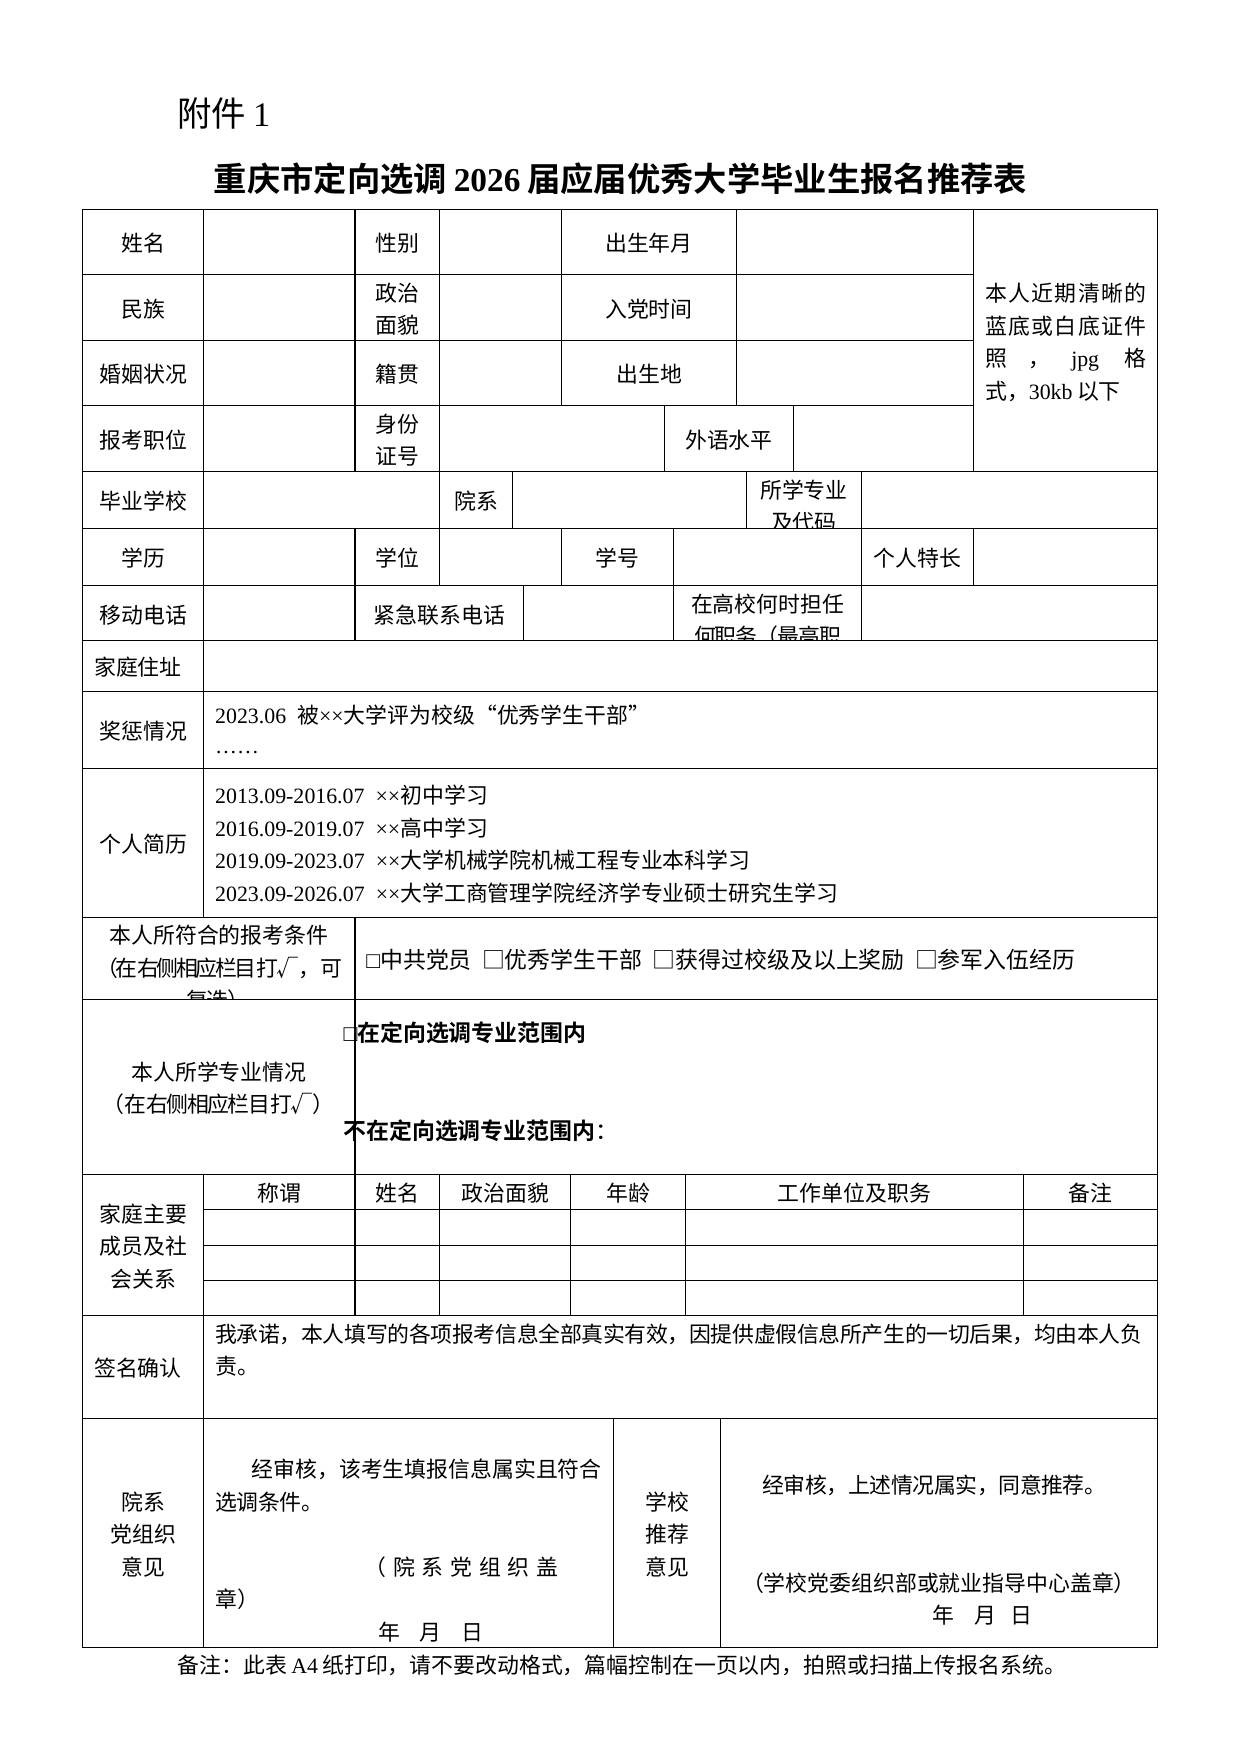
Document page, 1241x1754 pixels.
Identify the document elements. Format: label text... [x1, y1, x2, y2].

table_cell 称谓 [204, 1175, 354, 1209]
text 附件1 [177, 79, 1063, 144]
table_cell [204, 1210, 354, 1244]
table_cell 在高校何时担任何职务（最高职务） [674, 586, 861, 640]
table_cell [440, 529, 561, 585]
table_cell [862, 472, 1157, 528]
table_cell [524, 586, 673, 640]
table_cell 毕业学校 [83, 472, 203, 528]
table_cell [862, 586, 1157, 640]
table_cell 家庭住址 [83, 641, 203, 691]
table_cell 身份证号 [356, 406, 439, 471]
table_cell [204, 641, 1157, 691]
table_cell [204, 275, 354, 340]
table_cell 奖惩情况 [83, 692, 203, 768]
table_cell [204, 1246, 354, 1280]
table_cell [440, 1210, 570, 1244]
table_cell [440, 1246, 570, 1280]
table_cell 家庭主要成员及社会关系 [83, 1175, 203, 1315]
table_cell 籍贯 [356, 341, 439, 405]
table_cell [571, 1210, 685, 1244]
table_cell 备注 [1024, 1175, 1157, 1209]
table_header [737, 210, 973, 274]
table_cell 个人简历 [83, 769, 203, 917]
table_cell 学位 [356, 529, 439, 585]
table_cell 2023.06 被××大学评为校级“优秀学生干部” …… [204, 692, 1157, 768]
table_cell 政治面貌 [356, 275, 439, 340]
table_cell [440, 406, 664, 471]
table_cell 院系 党组织 意见 [83, 1419, 203, 1647]
table_cell [686, 1246, 1023, 1280]
table_cell [204, 529, 354, 585]
table_cell 学校 推荐 意见 [614, 1419, 720, 1647]
table_header [204, 210, 354, 274]
table_cell [204, 586, 354, 640]
table_cell 学号 [562, 529, 673, 585]
table_cell □中共党员 □优秀学生干部 □获得过校级及以上奖励 □参军入伍经历 [356, 918, 1157, 998]
table_cell 婚姻状况 [83, 341, 203, 405]
table_cell [737, 275, 973, 340]
table_header 出生年月 [562, 210, 736, 274]
table_cell 个人特长 [862, 529, 973, 585]
table_cell 出生地 [562, 341, 736, 405]
table_cell [204, 472, 439, 528]
table_cell 经审核，该考生填报信息属实且符合选调条件。 （院系党组织盖章） 年 月 日 [204, 1419, 613, 1647]
table_cell [737, 341, 973, 405]
table_header 本人近期清晰的蓝底或白底证件照，jpg格式，30kb以下 [974, 210, 1157, 471]
table_cell 工作单位及职务 [686, 1175, 1023, 1209]
text 备注：此表A4纸打印，请不要改动格式，篇幅控制在一页以内，拍照或扫描上传报名系统。 [177, 1648, 1063, 1680]
table_cell [686, 1281, 1023, 1315]
text 重庆市定向选调2026届应届优秀大学毕业生报名推荐表 [177, 144, 1063, 209]
table_cell [794, 406, 973, 471]
table_cell 报考职位 [83, 406, 203, 471]
table_cell [440, 341, 561, 405]
table_cell □在定向选调专业范围内 不在定向选调专业范围内： □符合不限专业条件第1条 □符合不限专业条件第2条 □符合不限专业条件第3条 □符合不限专业条件第4条 □志愿分配到艰苦边远区县 [356, 1000, 1157, 1174]
table_cell 本人所符合的报考条件 （在右侧相应栏目打√，可复选） [83, 918, 354, 998]
table_cell [356, 1246, 439, 1280]
table_cell 2013.09-2016.07 ××初中学习 2016.09-2019.07 ××高中学习 2019.09-2023.07 ××大学机械学院机械工程专业本科学习 2023.09-2026.07 ××大学工商管理学院经济学专业硕士研究生学习 [204, 769, 1157, 917]
table_cell [204, 406, 354, 471]
table_cell 移动电话 [83, 586, 203, 640]
table_cell [1024, 1246, 1157, 1280]
table_cell 紧急联系电话 [356, 586, 523, 640]
table_cell [440, 1281, 570, 1315]
table_cell [571, 1246, 685, 1280]
table_cell 本人所学专业情况 （在右侧相应栏目打√） [83, 1000, 354, 1174]
table_cell 入党时间 [562, 275, 736, 340]
table_cell 签名确认 [83, 1316, 203, 1418]
table_cell 经审核，上述情况属实，同意推荐。 （学校党委组织部或就业指导中心盖章） 年 月 日 [721, 1419, 1157, 1647]
table_cell [204, 341, 354, 405]
table_cell 姓名 [356, 1175, 439, 1209]
table_cell [356, 1210, 439, 1244]
table_cell [204, 1281, 354, 1315]
table_cell 学历 [83, 529, 203, 585]
table_cell 外语水平 [665, 406, 793, 471]
table_cell [440, 275, 561, 340]
table_cell [974, 529, 1157, 585]
table_cell [1024, 1281, 1157, 1315]
table_cell [686, 1210, 1023, 1244]
table_cell 我承诺，本人填写的各项报考信息全部真实有效，因提供虚假信息所产生的一切后果，均由本人负责。 签名（手写）： 年 月 日 [204, 1316, 1157, 1418]
table_cell [513, 472, 746, 528]
table_cell 年龄 [571, 1175, 685, 1209]
table_cell 政治面貌 [440, 1175, 570, 1209]
table_cell 院系 [440, 472, 512, 528]
table_cell 民族 [83, 275, 203, 340]
table_cell [571, 1281, 685, 1315]
table_header [440, 210, 561, 274]
table_header 姓名 [83, 210, 203, 274]
table_header 性别 [356, 210, 439, 274]
table_cell [356, 1281, 439, 1315]
table_cell 所学专业及代码 [747, 472, 861, 528]
table_cell [1024, 1210, 1157, 1244]
table_cell [674, 529, 861, 585]
